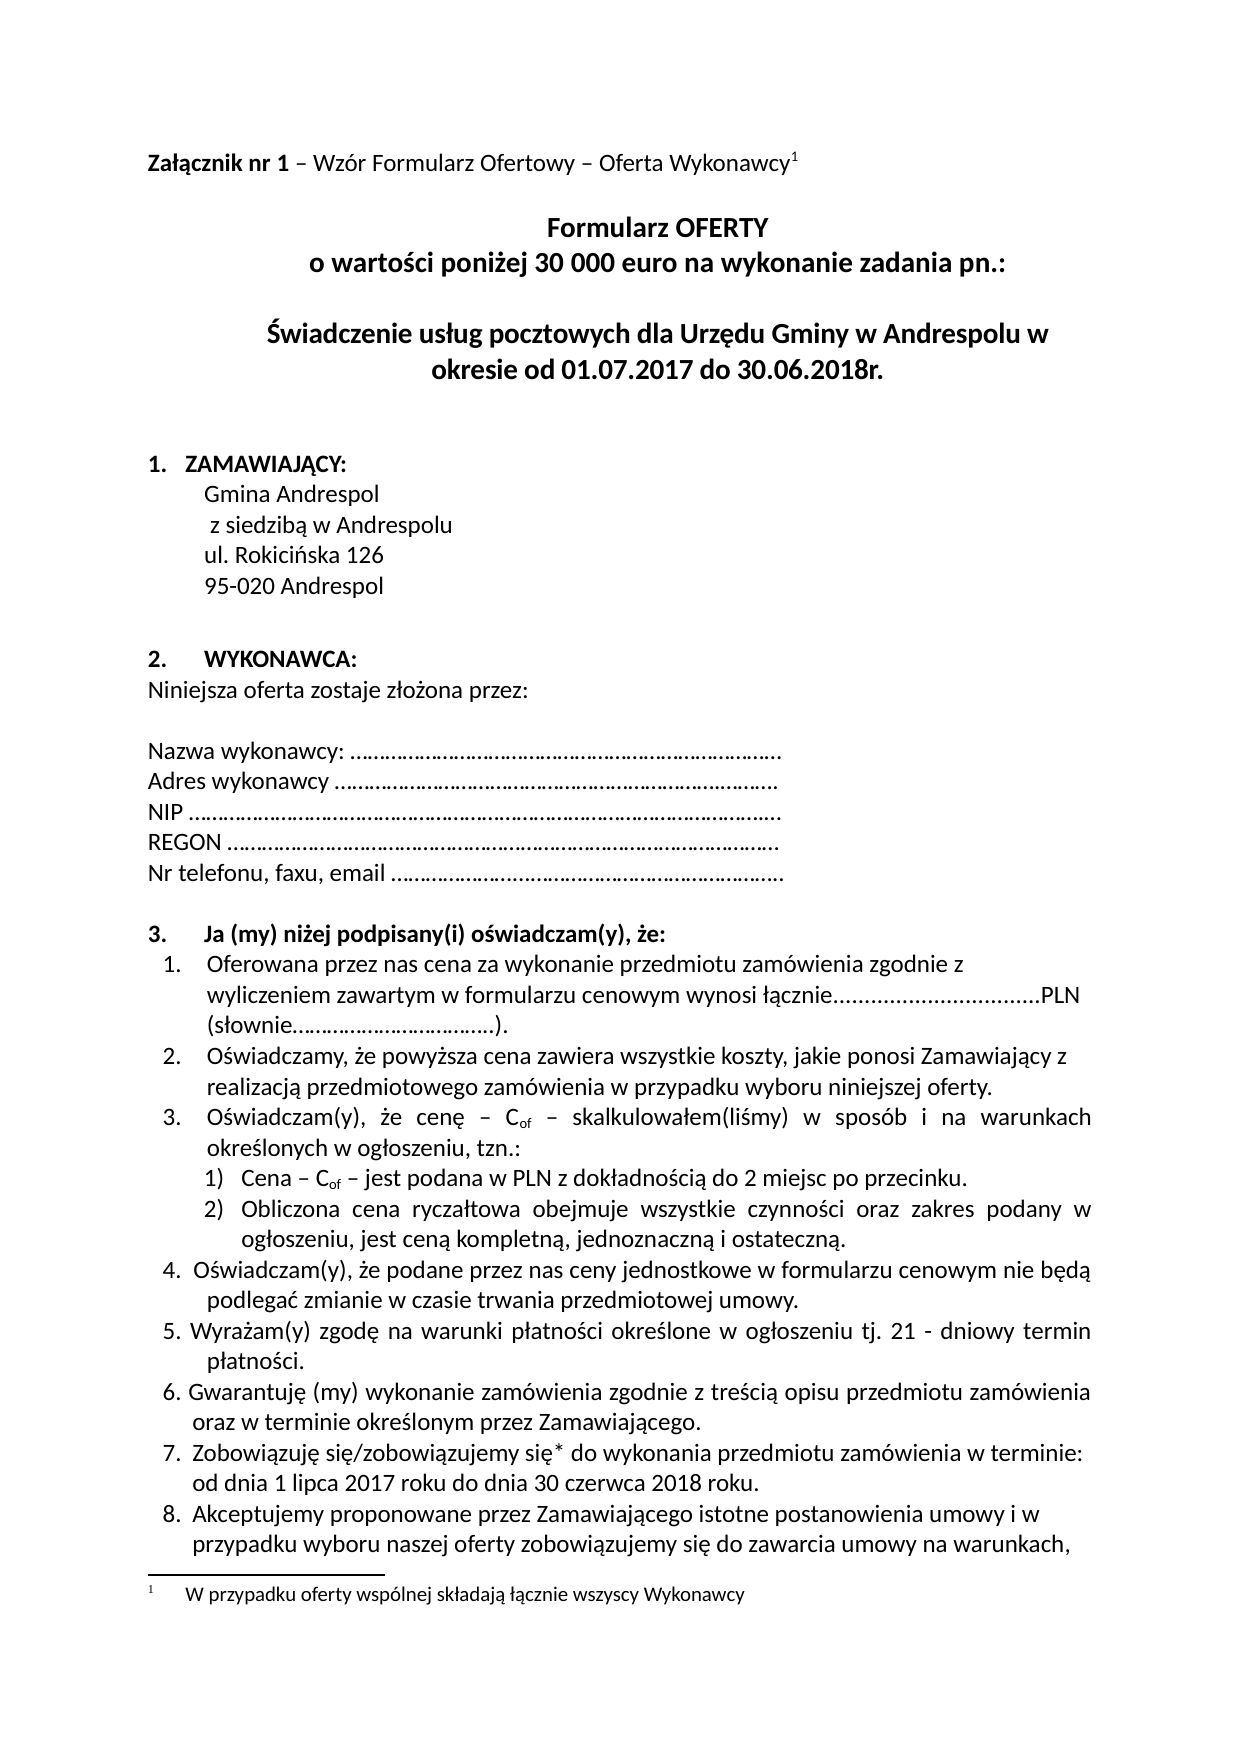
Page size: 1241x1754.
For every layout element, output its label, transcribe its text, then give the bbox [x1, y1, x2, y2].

text REGON …………………………………………………………………………………… [148, 827, 1093, 857]
text Formularz OFERTY [223, 209, 1093, 244]
list Oświadczam(y), że cenę – Cof – skalkulowałem(liśmy) w sposób i na warunkach określonych w ogłoszeniu, tzn.: [162, 1101, 1093, 1162]
list Cena – Cof – jest podana w PLN z dokładnością do 2 miejsc po przecinku. [204, 1162, 1093, 1193]
text Niniejsza oferta zostaje złożona przez: [148, 674, 1093, 704]
text NIP ……………………………………………………………………………………….… [148, 796, 1093, 827]
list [162, 1498, 1093, 1559]
list Oferowana przez nas cena za wykonanie przedmiotu zamówienia zgodnie z wyliczeniem zawartym w formularzu cenowym wynosi łącznie.................................PLN (słownie……………………………..). [162, 949, 1093, 1040]
list Obliczona cena ryczałtowa obejmuje wszystkie czynności oraz zakres podany w ogłoszeniu, jest ceną kompletną, jednoznaczną i ostateczną. [204, 1193, 1093, 1254]
text 4. Oświadczam(y), że podane przez nas ceny jednostkowe w formularzu cenowym nie będą podlegać zmianie w czasie trwania przedmiotowej umowy. [162, 1254, 1093, 1315]
text Gmina Andrespol [148, 478, 1093, 509]
list Zobowiązuję się/zobowiązujemy się* do wykonania przedmiotu zamówienia w terminie: od dnia 1 lipca 2017 roku do dnia 30 czerwca 2018 roku. [162, 1437, 1093, 1498]
text 5. Wyrażam(y) zgodę na warunki płatności określone w ogłoszeniu tj. 21 - dniowy termin płatności. [162, 1315, 1093, 1376]
text Nr telefonu, faxu, email …………………...…………………………………….. [148, 857, 1093, 888]
text Adres wykonawcy ………………………………………………………….………. [148, 766, 1093, 796]
text o wartości poniżej 30 000 euro na wykonanie zadania pn.: [223, 244, 1093, 280]
text 3. Ja (my) niżej podpisany(i) oświadczam(y), że: [148, 918, 1093, 949]
text 95-020 Andrespol [148, 570, 1093, 600]
list Oświadczamy, że powyższa cena zawiera wszystkie koszty, jakie ponosi Zamawiający z realizacją przedmiotowego zamówienia w przypadku wyboru niniejszej oferty. [162, 1040, 1093, 1101]
text 1. ZAMAWIAJĄCY: [148, 448, 1093, 478]
text ul. Rokicińska 126 [204, 539, 1093, 570]
text Świadczenie usług pocztowych dla Urzędu Gminy w Andrespolu w okresie od 01.07.2017 do 30.06.2018r. [223, 316, 1093, 387]
text Nazwa wykonawcy: ………………………………………………………………… [148, 735, 1093, 766]
text z siedzibą w Andrespolu [148, 509, 1093, 539]
text 6. Gwarantuję (my) wykonanie zamówienia zgodnie z treścią opisu przedmiotu zamówienia oraz w terminie określonym przez Zamawiającego. [162, 1376, 1093, 1437]
text 2. WYKONAWCA: [148, 643, 1093, 674]
text Załącznik nr 1 – Wzór Formularz Ofertowy – Oferta Wykonawcy [148, 148, 1093, 178]
